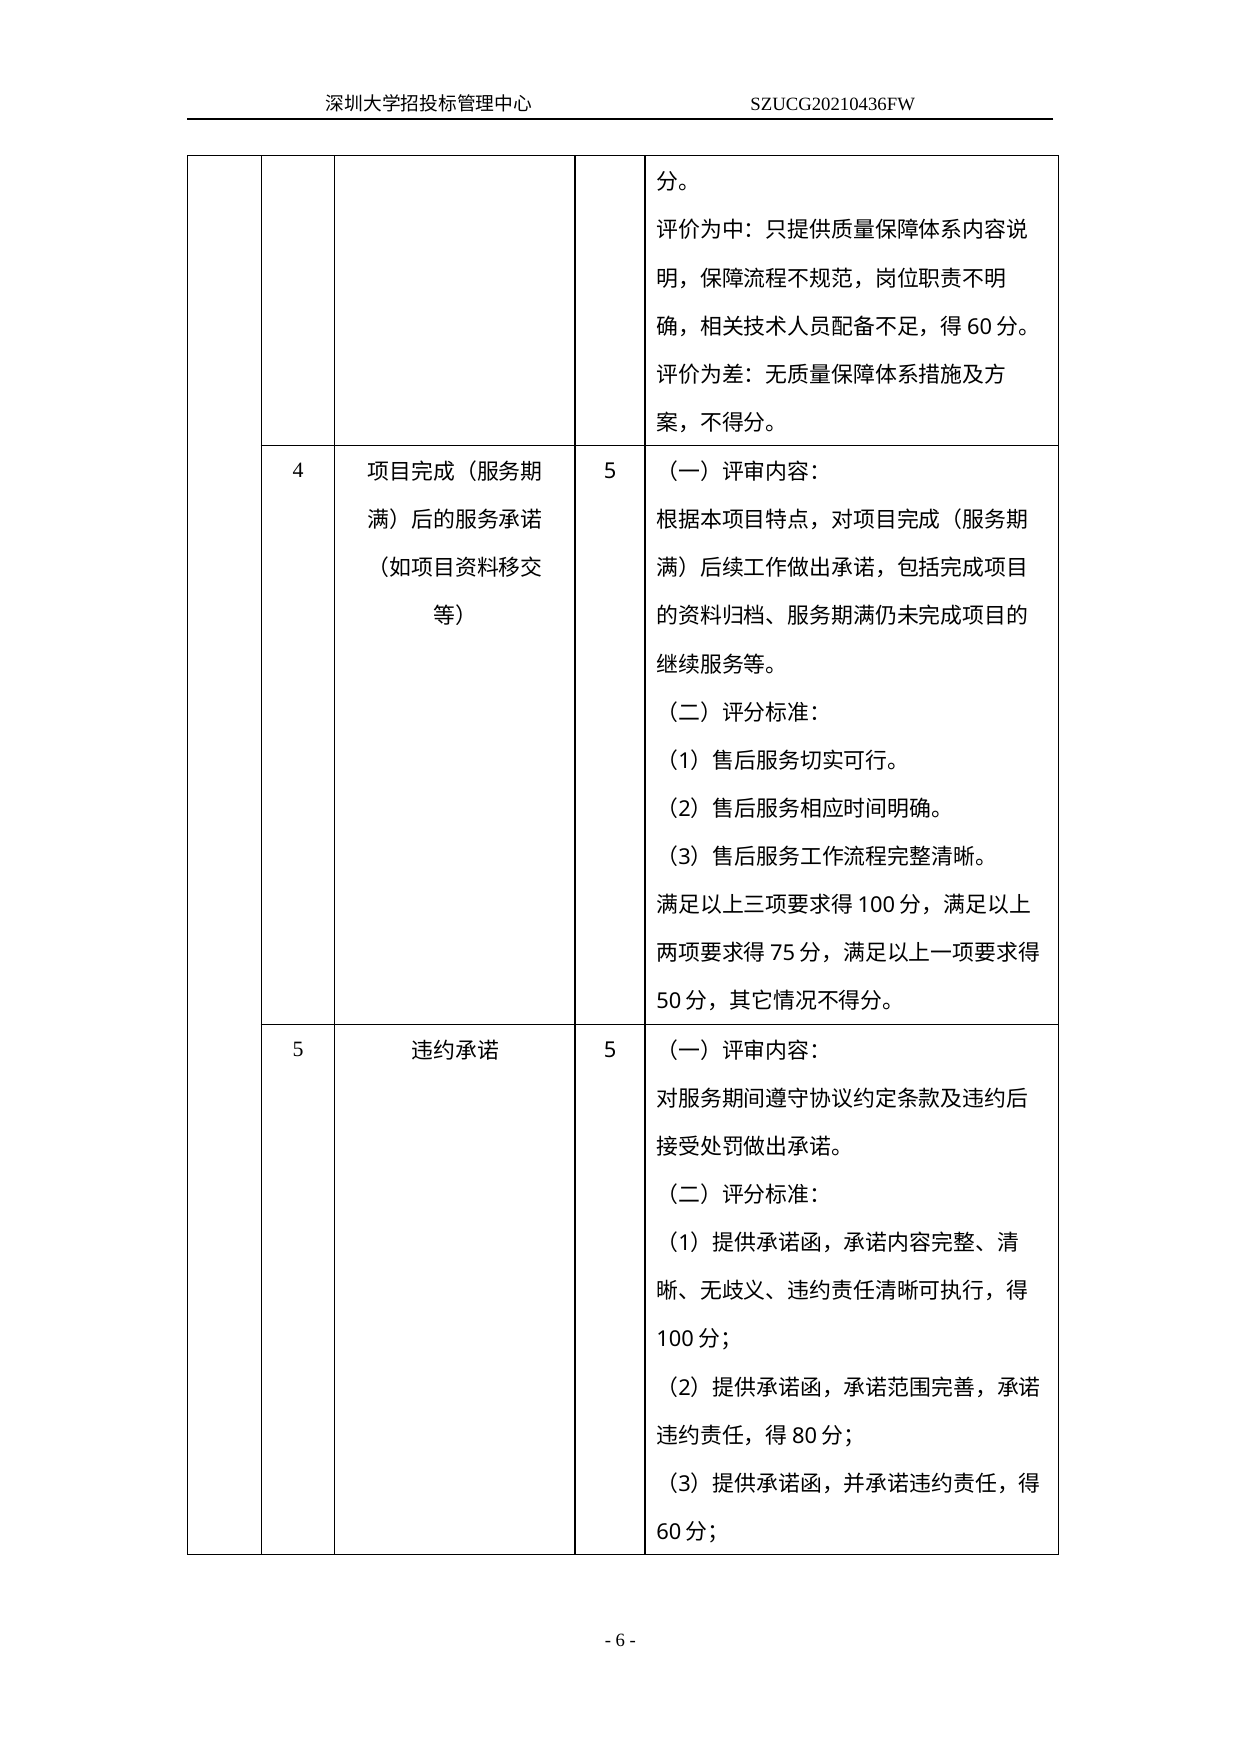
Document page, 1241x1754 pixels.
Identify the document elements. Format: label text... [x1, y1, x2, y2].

table_cell 项目完成（服务期满）后的服务承诺（如项目资料移交等） [335, 446, 574, 1023]
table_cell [335, 156, 574, 445]
table_cell 5 [576, 1025, 644, 1554]
table_cell 违约承诺 [335, 1025, 574, 1554]
table_cell 10 [576, 156, 644, 445]
table_cell 5 [262, 1025, 334, 1554]
table_cell 4 [262, 446, 334, 1023]
table_cell 3 [262, 156, 334, 445]
table_cell （一）评审内容： 根据本项目特点，对项目完成（服务期满）后续工作做出承诺，包括完成项目的资料归档、服务期满仍未完成项目的继续服务等。 （二）评分标准： （1）售后服务切实可行。 （2）售后服务相应时间明确。 （3）售后服务工作流程完整清晰。 满足以上三项要求得100分，满足以上两项要求得75分，满足以上一项要求得50分，其它情况不得分。 [646, 446, 1058, 1023]
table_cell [646, 1025, 1058, 1554]
table_cell 5 [576, 446, 644, 1023]
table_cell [646, 156, 1058, 445]
